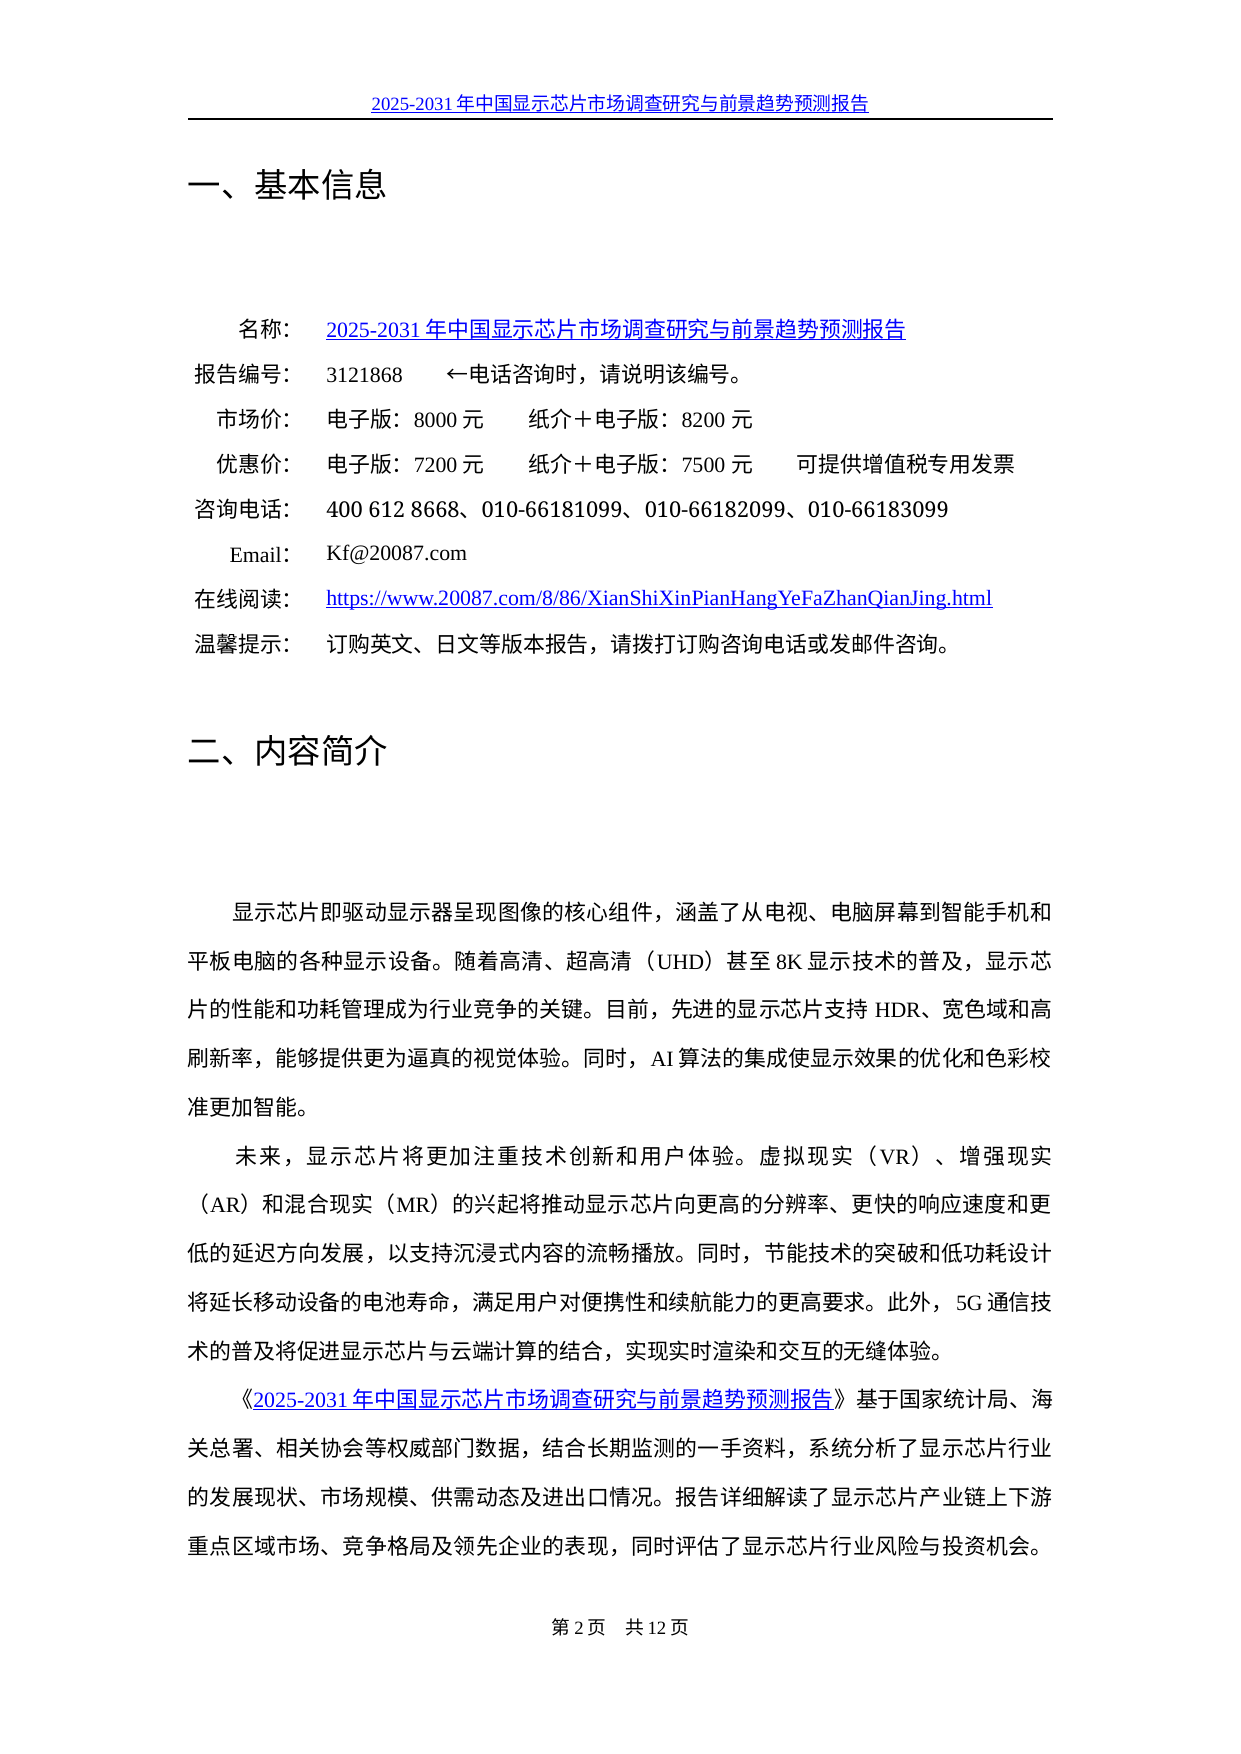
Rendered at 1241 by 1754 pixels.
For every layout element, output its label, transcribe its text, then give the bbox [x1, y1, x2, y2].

table_cell 电子版：8000 元 纸介＋电子版：8200 元 [315, 402, 1073, 447]
table_cell 3121868 ←电话咨询时，请说明该编号。 [315, 357, 1073, 402]
table_header 2025-2031年中国显示芯片市场调查研究与前景趋势预测报告 [315, 312, 1073, 357]
table_cell 电子版：7200 元 纸介＋电子版：7500 元 可提供增值税专用发票 [315, 447, 1073, 492]
table_cell 市场价： [167, 402, 315, 447]
table_header 名称： [167, 312, 315, 357]
title 一、基本信息 [187, 150, 1053, 215]
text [187, 894, 1053, 1561]
table_cell Kf@20087.com [315, 537, 1073, 582]
table_cell 在线阅读： [167, 582, 315, 627]
table_cell 温馨提示： [167, 627, 315, 672]
table_cell 咨询电话： [167, 492, 315, 537]
table_cell 优惠价： [167, 447, 315, 492]
table_cell 400 612 8668、010-66181099、010-66182099、010-66183099 [315, 492, 1073, 537]
table_cell 订购英文、日文等版本报告，请拨打订购咨询电话或发邮件咨询。 [315, 627, 1073, 672]
table_cell [315, 582, 1073, 627]
table_cell Email： [167, 537, 315, 582]
title 二、内容简介 [187, 717, 1053, 782]
table_cell 报告编号： [167, 357, 315, 402]
